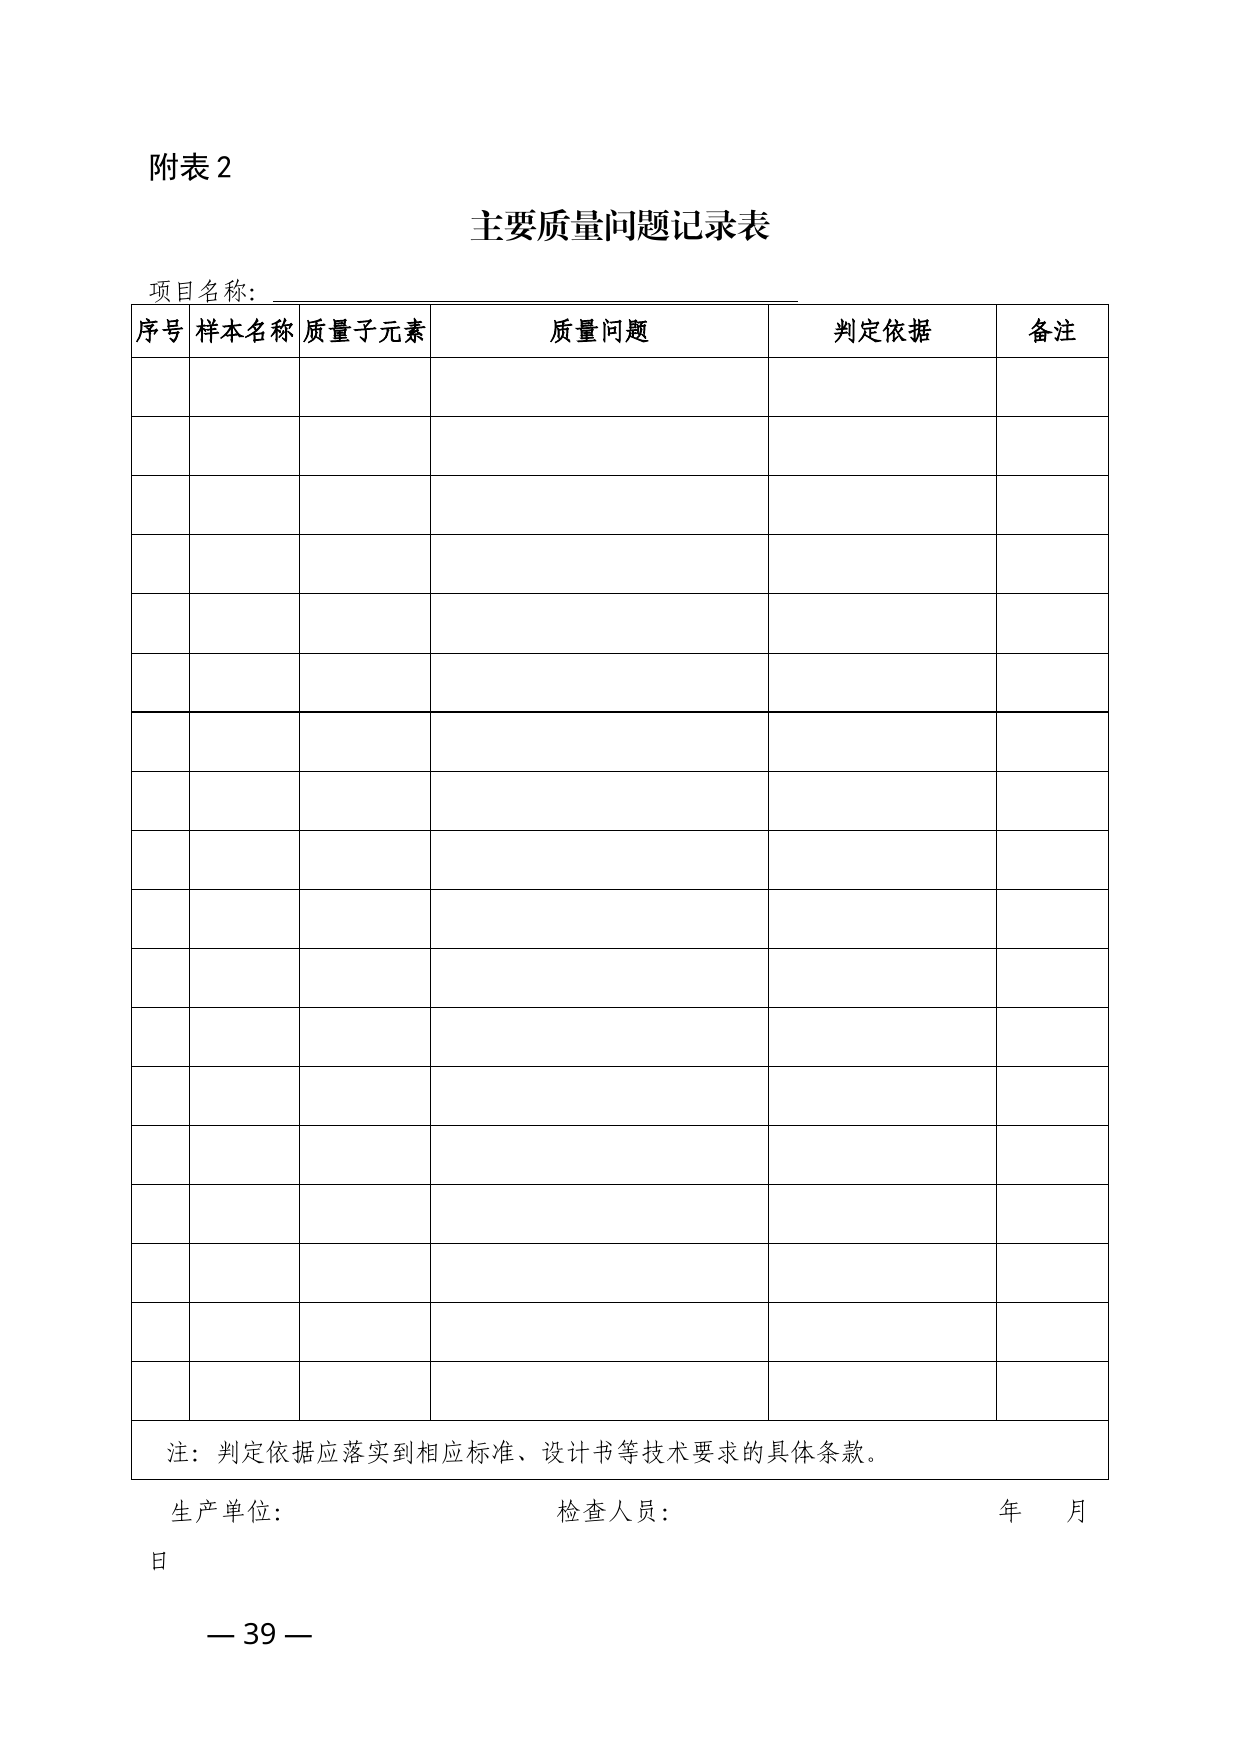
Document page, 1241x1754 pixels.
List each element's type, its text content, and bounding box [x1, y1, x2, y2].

table_cell [769, 1244, 996, 1302]
table_header 判定依据 [769, 305, 996, 357]
table_cell [190, 594, 299, 652]
table_header 序号 [132, 305, 189, 357]
table_cell [300, 535, 430, 593]
table_cell [132, 713, 189, 771]
table_cell [997, 890, 1108, 948]
table_cell [431, 713, 768, 771]
table_cell [431, 1008, 768, 1066]
table_cell [190, 1067, 299, 1125]
table_cell [132, 1067, 189, 1125]
table_cell [300, 1362, 430, 1420]
table_header 样本名称 [190, 305, 299, 357]
table_cell [769, 358, 996, 416]
table_cell [769, 476, 996, 534]
table_cell [132, 417, 189, 475]
table_cell [190, 1008, 299, 1066]
table_cell [300, 1303, 430, 1361]
table_cell [190, 949, 299, 1007]
table_cell [300, 890, 430, 948]
table_cell [431, 417, 768, 475]
table_cell [132, 890, 189, 948]
table_cell [190, 1244, 299, 1302]
table_cell [190, 1303, 299, 1361]
table_cell [997, 594, 1108, 652]
table_cell [300, 417, 430, 475]
table_cell [132, 772, 189, 829]
table_cell [769, 772, 996, 829]
table_cell [769, 535, 996, 593]
table_cell [300, 1008, 430, 1066]
table_cell [190, 1185, 299, 1243]
table_cell 注：判定依据应落实到相应标准、设计书等技术要求的具体条款。 [132, 1421, 1108, 1479]
table_cell [300, 1244, 430, 1302]
table_cell [190, 713, 299, 771]
table_cell [431, 831, 768, 889]
table_cell [190, 535, 299, 593]
table_cell [769, 949, 996, 1007]
table_cell [431, 476, 768, 534]
table_cell [132, 1362, 189, 1420]
table_cell [769, 1185, 996, 1243]
table_cell [190, 1362, 299, 1420]
table_header 备注 [997, 305, 1108, 357]
table_cell [190, 358, 299, 416]
table_cell [769, 594, 996, 652]
table_cell [300, 358, 430, 416]
table_cell [431, 654, 768, 711]
table_cell [431, 594, 768, 652]
table_cell [431, 1185, 768, 1243]
table_cell [997, 417, 1108, 475]
table_cell [300, 594, 430, 652]
table_cell [132, 654, 189, 711]
table_cell [997, 949, 1108, 1007]
table_cell [132, 1126, 189, 1184]
table_cell [769, 1126, 996, 1184]
table_cell [431, 1067, 768, 1125]
table_cell [190, 1126, 299, 1184]
text 主要质量问题记录表 [148, 200, 1092, 246]
table_cell [190, 654, 299, 711]
table_cell [300, 949, 430, 1007]
table_cell [997, 654, 1108, 711]
table_cell [431, 1244, 768, 1302]
table_cell [190, 476, 299, 534]
table_cell [132, 1244, 189, 1302]
table_cell [997, 535, 1108, 593]
table_cell [431, 1362, 768, 1420]
table_cell [132, 476, 189, 534]
table_cell [769, 417, 996, 475]
table_cell [300, 1185, 430, 1243]
table_cell [190, 772, 299, 829]
table_cell [769, 713, 996, 771]
table_cell [997, 1185, 1108, 1243]
table_cell [769, 1362, 996, 1420]
table_cell [132, 594, 189, 652]
table_cell [997, 831, 1108, 889]
table_cell [431, 890, 768, 948]
table_header 质量子元素 [300, 305, 430, 357]
table_cell [997, 1008, 1108, 1066]
table_cell [431, 1126, 768, 1184]
table_cell [132, 949, 189, 1007]
table_cell [132, 831, 189, 889]
table_cell [997, 1244, 1108, 1302]
table_cell [132, 1185, 189, 1243]
table_cell [300, 713, 430, 771]
table_cell [769, 1067, 996, 1125]
table_cell [997, 772, 1108, 829]
table_cell [132, 1303, 189, 1361]
table_cell [997, 1362, 1108, 1420]
table_header 质量问题 [431, 305, 768, 357]
table_cell [300, 476, 430, 534]
table_cell [997, 1067, 1108, 1125]
table_cell [997, 476, 1108, 534]
table_cell [132, 535, 189, 593]
table_cell [769, 1303, 996, 1361]
table_cell [769, 1008, 996, 1066]
table_cell [431, 535, 768, 593]
table_cell [300, 772, 430, 829]
table_cell [431, 1303, 768, 1361]
text 附表2 [148, 147, 1092, 183]
table_cell [300, 831, 430, 889]
table_cell [997, 358, 1108, 416]
table_cell [769, 831, 996, 889]
table_cell [300, 1067, 430, 1125]
table_cell [769, 654, 996, 711]
table_cell [431, 772, 768, 829]
table_cell [431, 949, 768, 1007]
table_cell [431, 358, 768, 416]
text 项目名称： [148, 275, 1092, 304]
table_cell [997, 713, 1108, 771]
table_cell [190, 417, 299, 475]
table_cell [132, 358, 189, 416]
table_cell [769, 890, 996, 948]
table_cell [997, 1126, 1108, 1184]
text 生产单位： 检查人员： 年 月 日 [147, 1480, 1092, 1580]
table_cell [190, 831, 299, 889]
table_cell [132, 1008, 189, 1066]
table_cell [190, 890, 299, 948]
table_cell [300, 654, 430, 711]
table_cell [997, 1303, 1108, 1361]
table_cell [300, 1126, 430, 1184]
